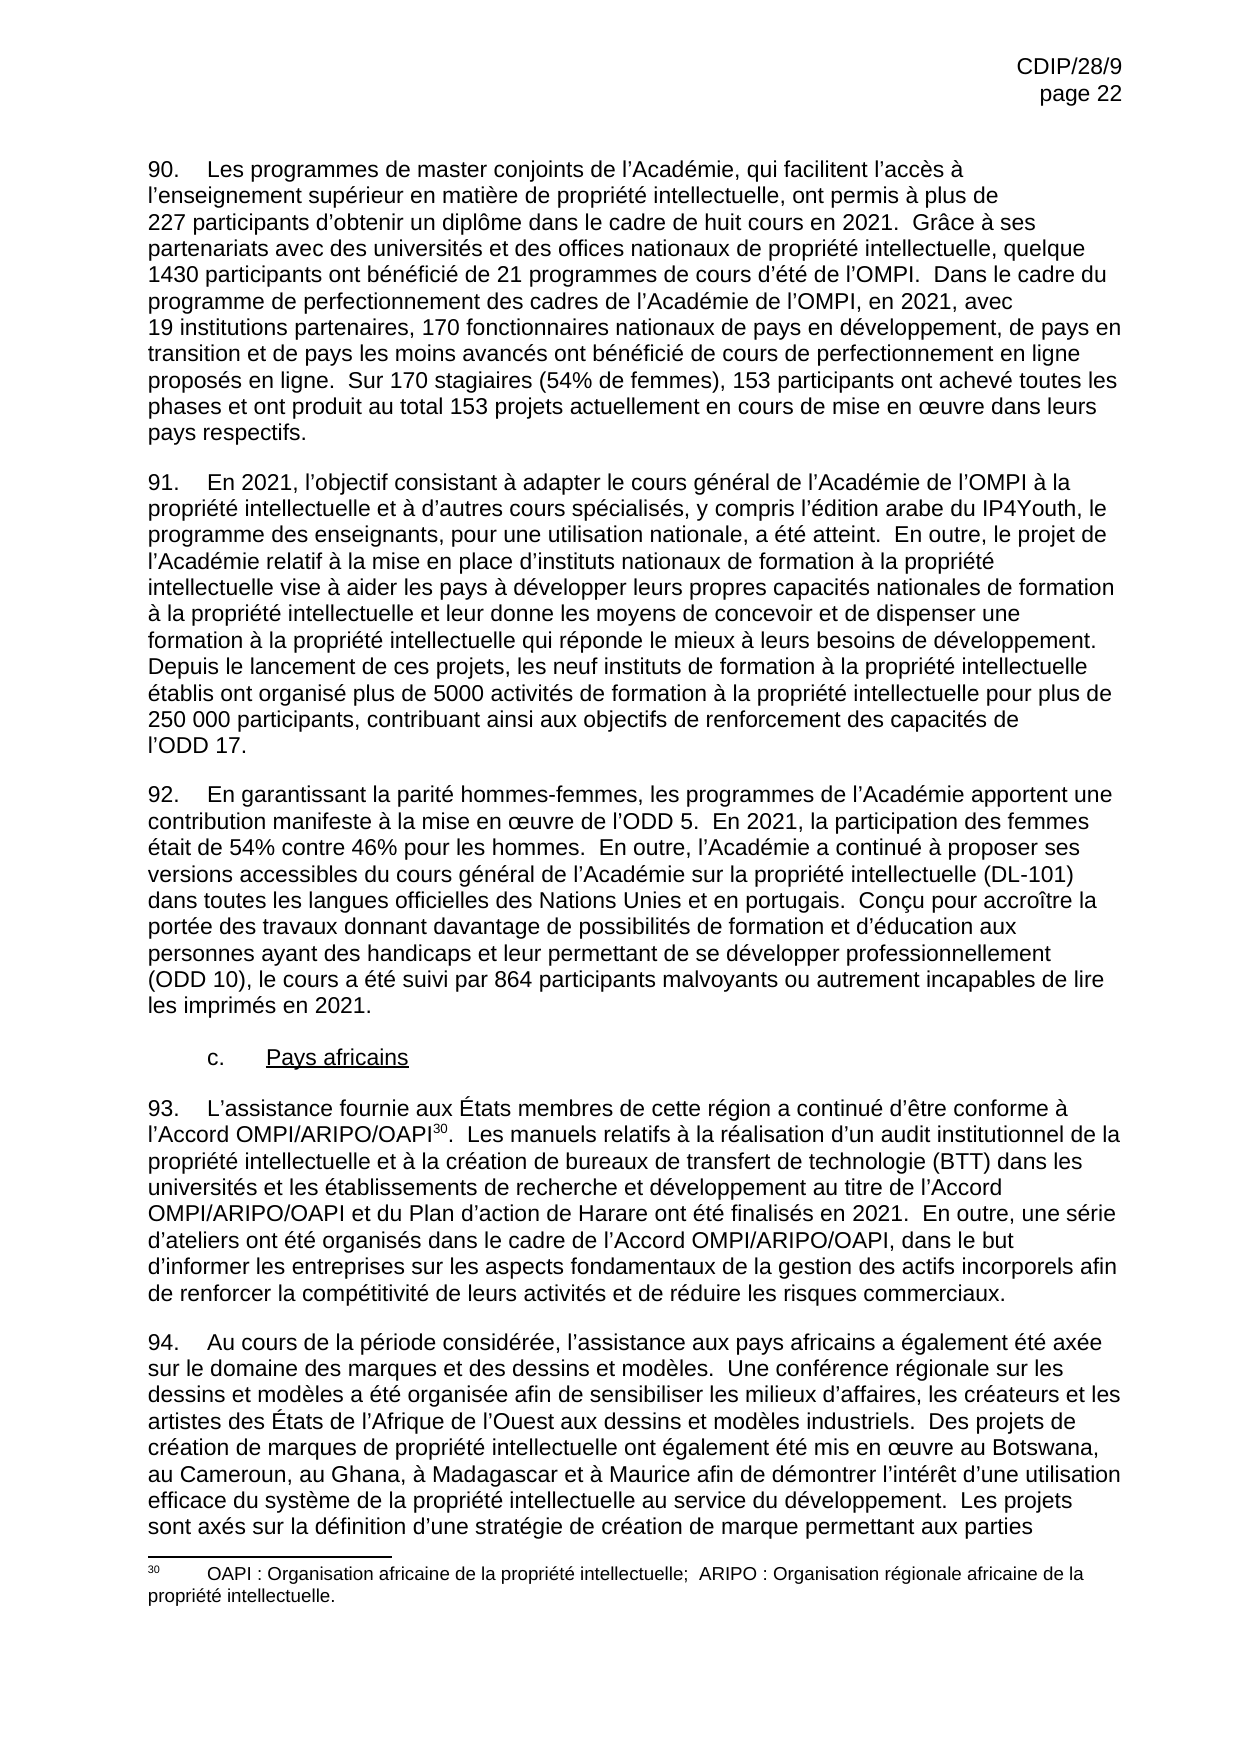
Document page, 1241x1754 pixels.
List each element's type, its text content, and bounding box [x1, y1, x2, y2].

text En 2021, l’objectif consistant à adapter le cours général de l’Académie de l’OMPI à la propriété intellectuelle et à d’autres cours spécialisés, y compris l’édition arabe du IP4Youth, le programme des enseignants, pour une utilisation nationale, a été atteint. En outre, le projet de l’Académie relatif à la mise en place d’instituts nationaux de formation à la propriété intellectuelle vise à aider les pays à développer leurs propres capacités nationales de formation à la propriété intellectuelle et leur donne les moyens de concevoir et de dispenser une formation à la propriété intellectuelle qui réponde le mieux à leurs besoins de développement. Depuis le lancement de ces projets, les neuf instituts de formation à la propriété intellectuelle établis ont organisé plus de 5000 activités de formation à la propriété intellectuelle pour plus de 250 000 participants, contribuant ainsi aux objectifs de renforcement des capacités de l’ODD 17. [148, 469, 1122, 758]
subtitle Pays africains [207, 1044, 1122, 1070]
text En garantissant la parité hommes-femmes, les programmes de l’Académie apportent une contribution manifeste à la mise en œuvre de l’ODD 5. En 2021, la participation des femmes était de 54% contre 46% pour les hommes. En outre, l’Académie a continué à proposer ses versions accessibles du cours général de l’Académie sur la propriété intellectuelle (DL-101) dans toutes les langues officielles des Nations Unies et en portugais. Conçu pour accroître la portée des travaux donnant davantage de possibilités de formation et d’éducation aux personnes ayant des handicaps et leur permettant de se développer professionnellement (ODD 10), le cours a été suivi par 864 participants malvoyants ou autrement incapables de lire les imprimés en 2021. [148, 781, 1122, 1019]
text L’assistance fournie aux États membres de cette région a continué d’être conforme à l’Accord OMPI/ARIPO/OAPI. Les manuels relatifs à la réalisation d’un audit institutionnel de la propriété intellectuelle et à la création de bureaux de transfert de technologie (BTT) dans les universités et les établissements de recherche et développement au titre de l’Accord OMPI/ARIPO/OAPI et du Plan d’action de Harare ont été finalisés en 2021. En outre, une série d’ateliers ont été organisés dans le cadre de l’Accord OMPI/ARIPO/OAPI, dans le but d’informer les entreprises sur les aspects fondamentaux de la gestion des actifs incorporels afin de renforcer la compétitivité de leurs activités et de réduire les risques commerciaux. [148, 1095, 1122, 1306]
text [148, 1329, 1122, 1539]
text Les programmes de master conjoints de l’Académie, qui facilitent l’accès à l’enseignement supérieur en matière de propriété intellectuelle, ont permis à plus de 227 participants d’obtenir un diplôme dans le cadre de huit cours en 2021. Grâce à ses partenariats avec des universités et des offices nationaux de propriété intellectuelle, quelque 1430 participants ont bénéficié de 21 programmes de cours d’été de l’OMPI. Dans le cadre du programme de perfectionnement des cadres de l’Académie de l’OMPI, en 2021, avec 19 institutions partenaires, 170 fonctionnaires nationaux de pays en développement, de pays en transition et de pays les moins avancés ont bénéficié de cours de perfectionnement en ligne proposés en ligne. Sur 170 stagiaires (54% de femmes), 153 participants ont achevé toutes les phases et ont produit au total 153 projets actuellement en cours de mise en œuvre dans leurs pays respectifs. [148, 156, 1122, 446]
